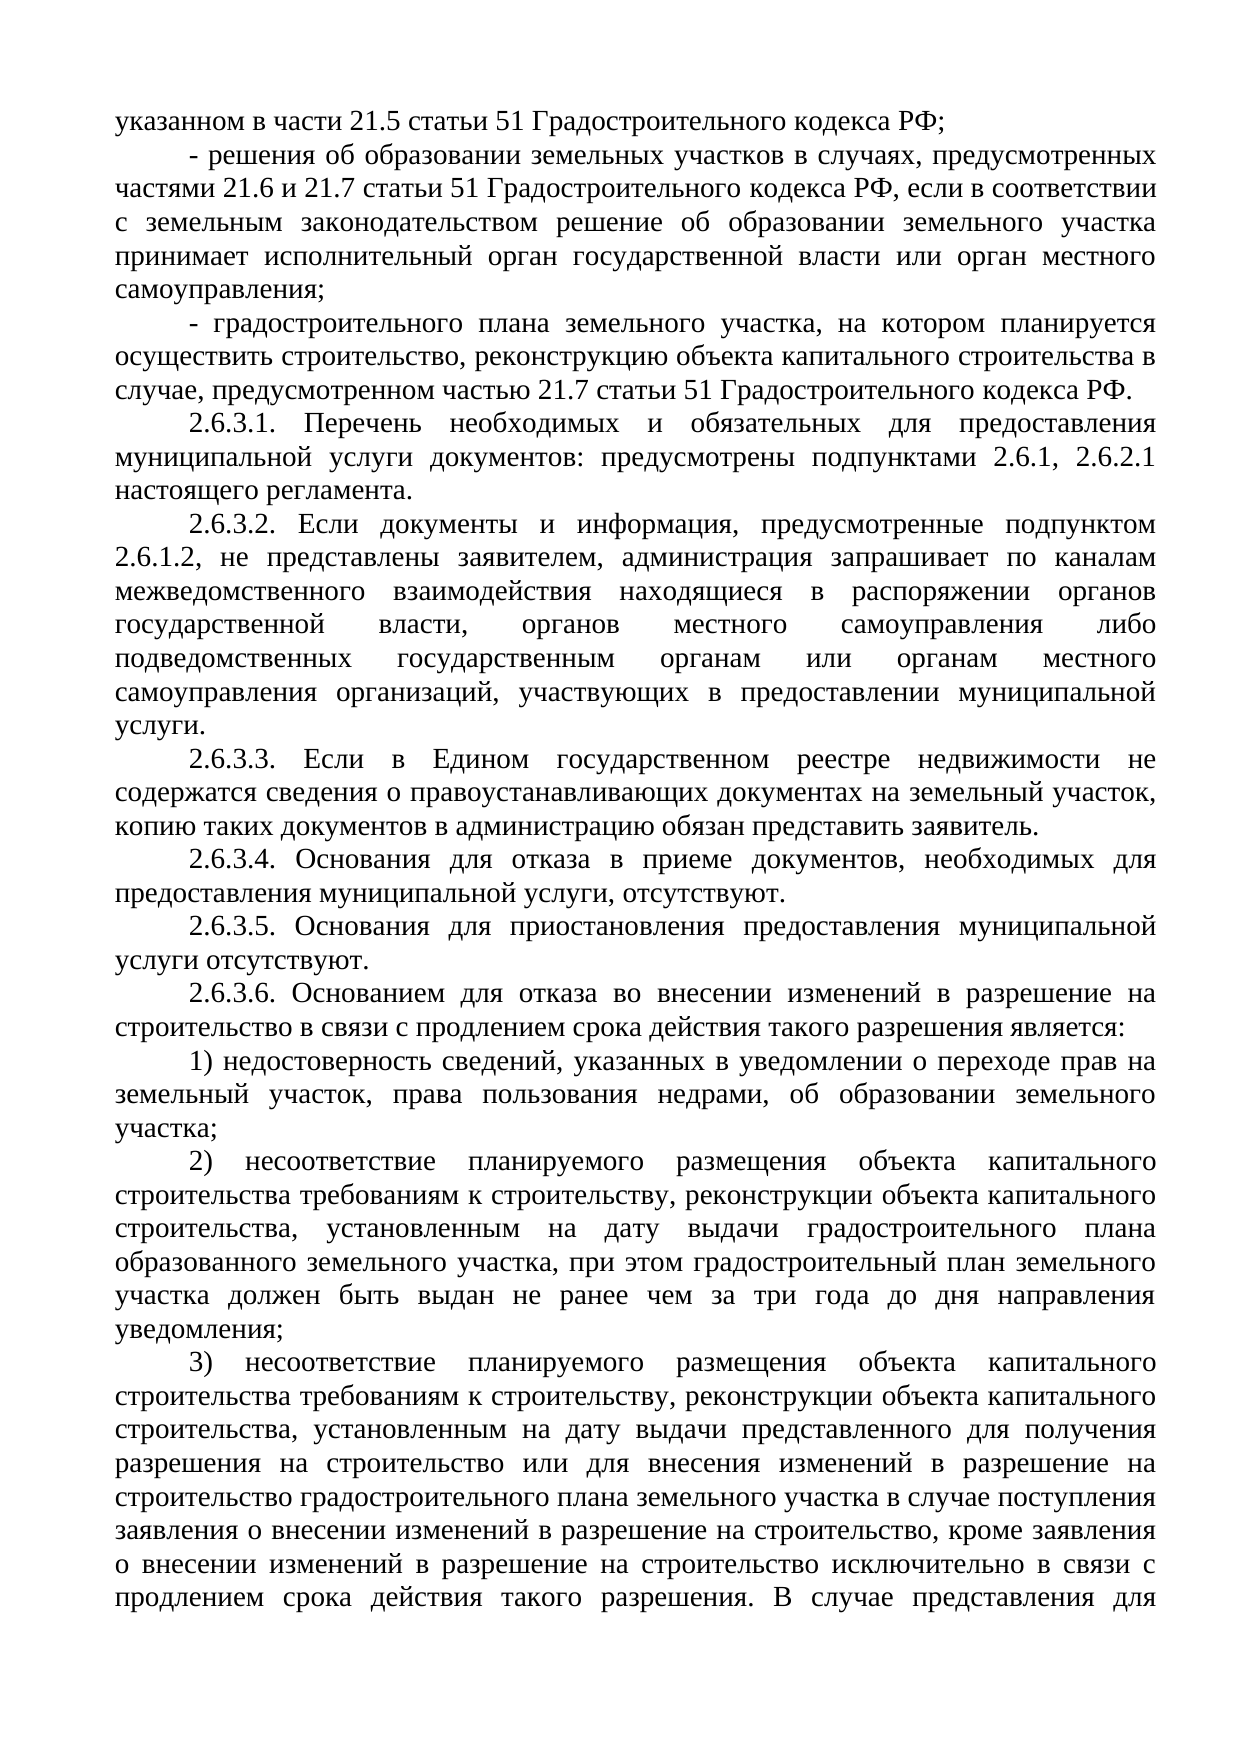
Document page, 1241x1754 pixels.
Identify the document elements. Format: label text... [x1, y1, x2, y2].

text 2.6.3.1. Перечень необходимых и обязательных для предоставления муниципальной услуги документов: предусмотрены подпунктами 2.6.1, 2.6.2.1 настоящего регламента. [114, 405, 1157, 506]
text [114, 1344, 1157, 1613]
text 2.6.3.6. Основанием для отказа во внесении изменений в разрешение на строительство в связи с продлением срока действия такого разрешения является: [114, 976, 1157, 1043]
text 2.6.3.4. Основания для отказа в приеме документов, необходимых для предоставления муниципальной услуги, отсутствуют. [114, 841, 1157, 908]
text - решения об образовании земельных участков в случаях, предусмотренных частями 21.6 и 21.7 статьи 51 Градостроительного кодекса РФ, если в соответствии с земельным законодательством решение об образовании земельного участка принимает исполнительный орган государственной власти или орган местного самоуправления; [114, 137, 1157, 305]
text 2.6.3.3. Если в Едином государственном реестре недвижимости не содержатся сведения о правоустанавливающих документах на земельный участок, копию таких документов в администрацию обязан представить заявитель. [114, 741, 1157, 841]
text 2.6.3.2. Если документы и информация, предусмотренные подпунктом 2.6.1.2, не представлены заявителем, администрация запрашивает по каналам межведомственного взаимодействия находящиеся в распоряжении органов государственной власти, органов местного самоуправления либо подведомственных государственным органам или органам местного самоуправления организаций, участвующих в предоставлении муниципальной услуги. [114, 506, 1157, 741]
text - градостроительного плана земельного участка, на котором планируется осуществить строительство, реконструкцию объекта капитального строительства в случае, предусмотренном частью 21.7 статьи 51 Градостроительного кодекса РФ. [114, 305, 1157, 405]
text 2.6.3.5. Основания для приостановления предоставления муниципальной услуги отсутствуют. [114, 908, 1157, 976]
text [114, 103, 1157, 137]
text 2) несоответствие планируемого размещения объекта капитального строительства требованиям к строительству, реконструкции объекта капитального строительства, установленным на дату выдачи градостроительного плана образованного земельного участка, при этом градостроительный план земельного участка должен быть выдан не ранее чем за три года до дня направления уведомления; [114, 1143, 1157, 1344]
text 1) недостоверность сведений, указанных в уведомлении о переходе прав на земельный участок, права пользования недрами, об образовании земельного участка; [114, 1043, 1157, 1143]
